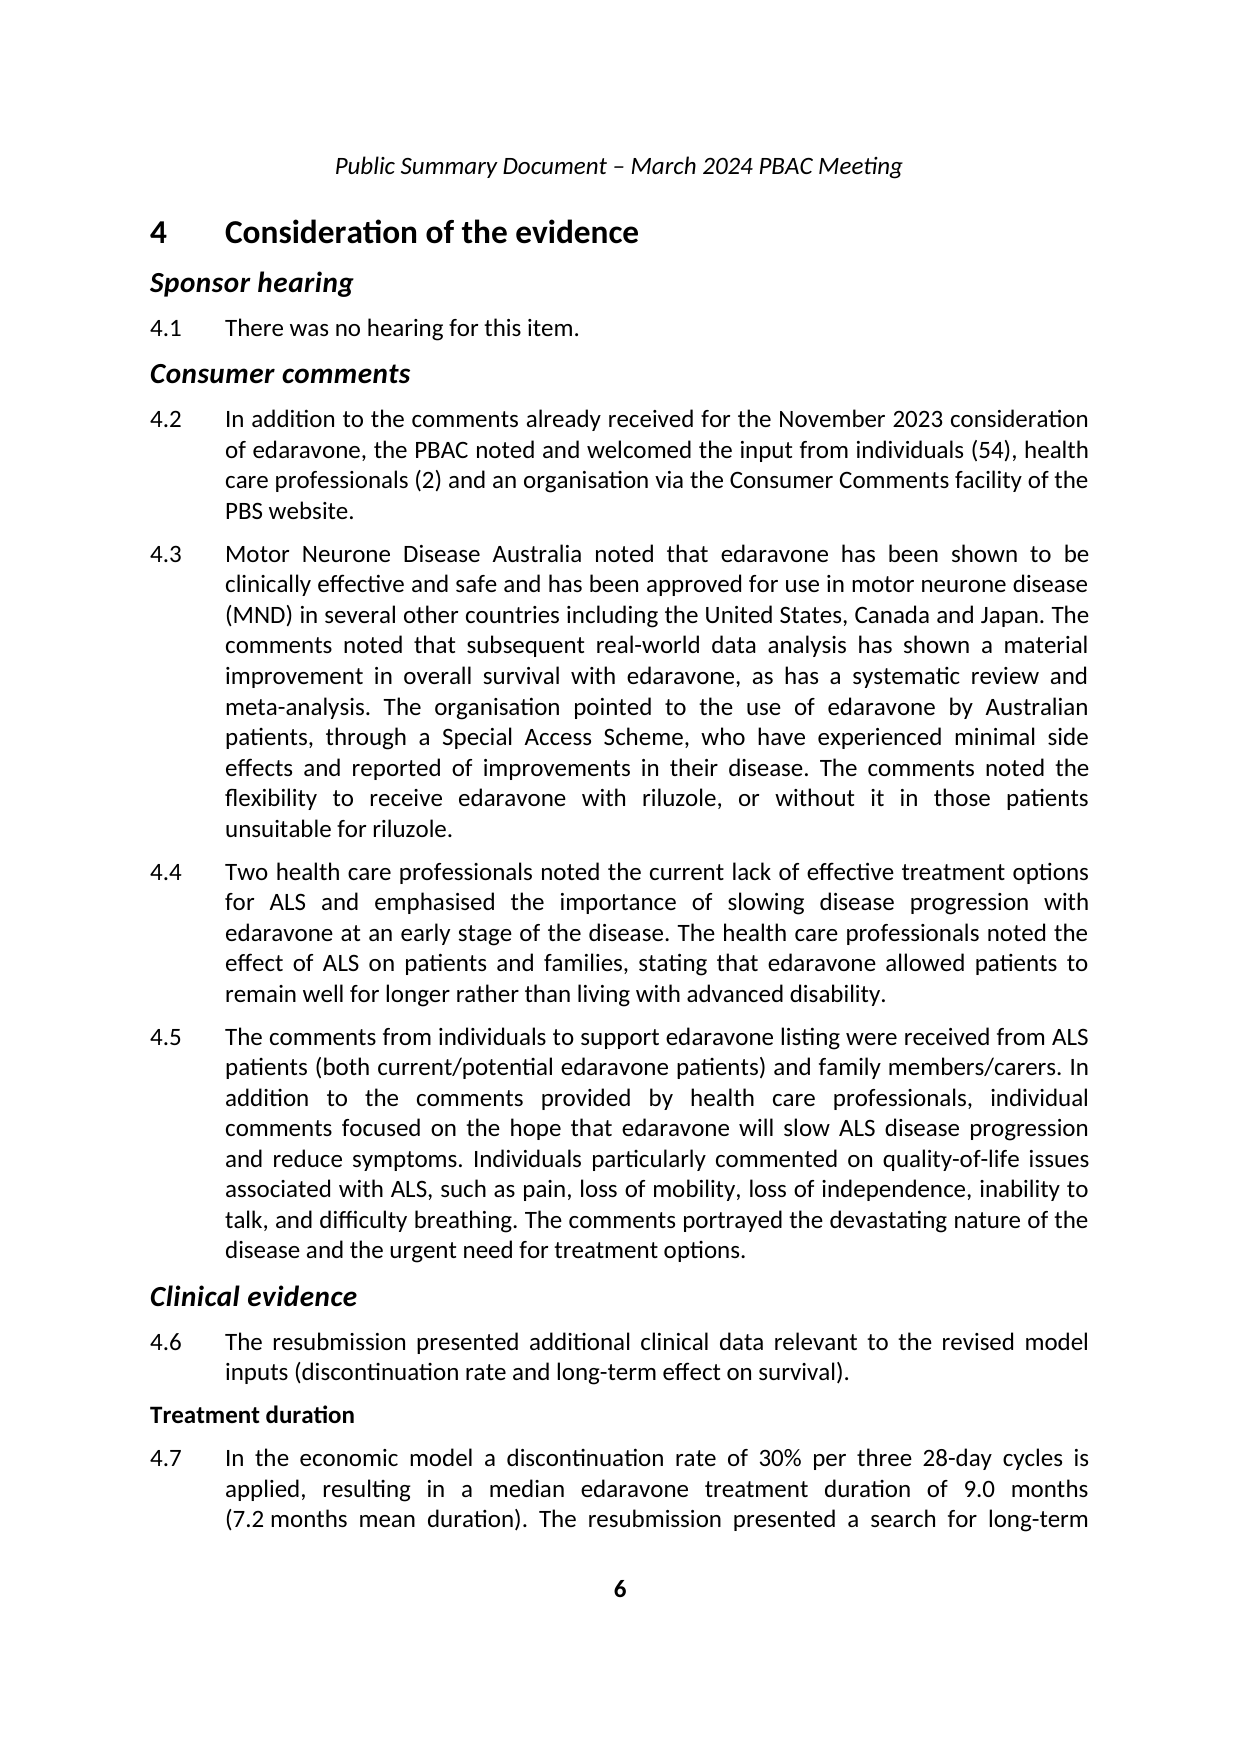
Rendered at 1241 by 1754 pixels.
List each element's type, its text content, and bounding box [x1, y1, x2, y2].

text The resubmission presented additional clinical data relevant to the revised model inputs (discontinuation rate and long-term effect on survival). [150, 1326, 1090, 1387]
text Two health care professionals noted the current lack of effective treatment options for ALS and emphasised the importance of slowing disease progression with edaravone at an early stage of the disease. The health care professionals noted the effect of ALS on patients and families, stating that edaravone allowed patients to remain well for longer rather than living with advanced disability. [150, 856, 1090, 1008]
text In addition to the comments already received for the November 2023 consideration of edaravone, the PBAC noted and welcomed the input from individuals (54), health care professionals (2) and an organisation via the Consumer Comments facility of the PBS website. [150, 403, 1090, 526]
subtitle Consumer comments [150, 355, 1090, 391]
subtitle Consideration of the evidence [150, 211, 1090, 252]
text The comments from individuals to support edaravone listing were received from ALS patients (both current/potential edaravone patients) and family members/carers. In addition to the comments provided by health care professionals, individual comments focused on the hope that edaravone will slow ALS disease progression and reduce symptoms. Individuals particularly commented on quality-of-life issues associated with ALS, such as pain, loss of mobility, loss of independence, inability to talk, and difficulty breathing. The comments portrayed the devastating nature of the disease and the urgent need for treatment options. [150, 1021, 1090, 1265]
subtitle Sponsor hearing [150, 264, 1090, 300]
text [150, 1442, 1090, 1534]
list Treatment duration [150, 1399, 1090, 1430]
text Motor Neurone Disease Australia noted that edaravone has been shown to be clinically effective and safe and has been approved for use in motor neurone disease (MND) in several other countries including the United States, Canada and Japan. The comments noted that subsequent real-world data analysis has shown a material improvement in overall survival with edaravone, as has a systematic review and meta-analysis. The organisation pointed to the use of edaravone by Australian patients, through a Special Access Scheme, who have experienced minimal side effects and reported of improvements in their disease. The comments noted the flexibility to receive edaravone with riluzole, or without it in those patients unsuitable for riluzole. [150, 538, 1090, 843]
text There was no hearing for this item. [150, 312, 1090, 343]
subtitle Clinical evidence [150, 1278, 1090, 1313]
